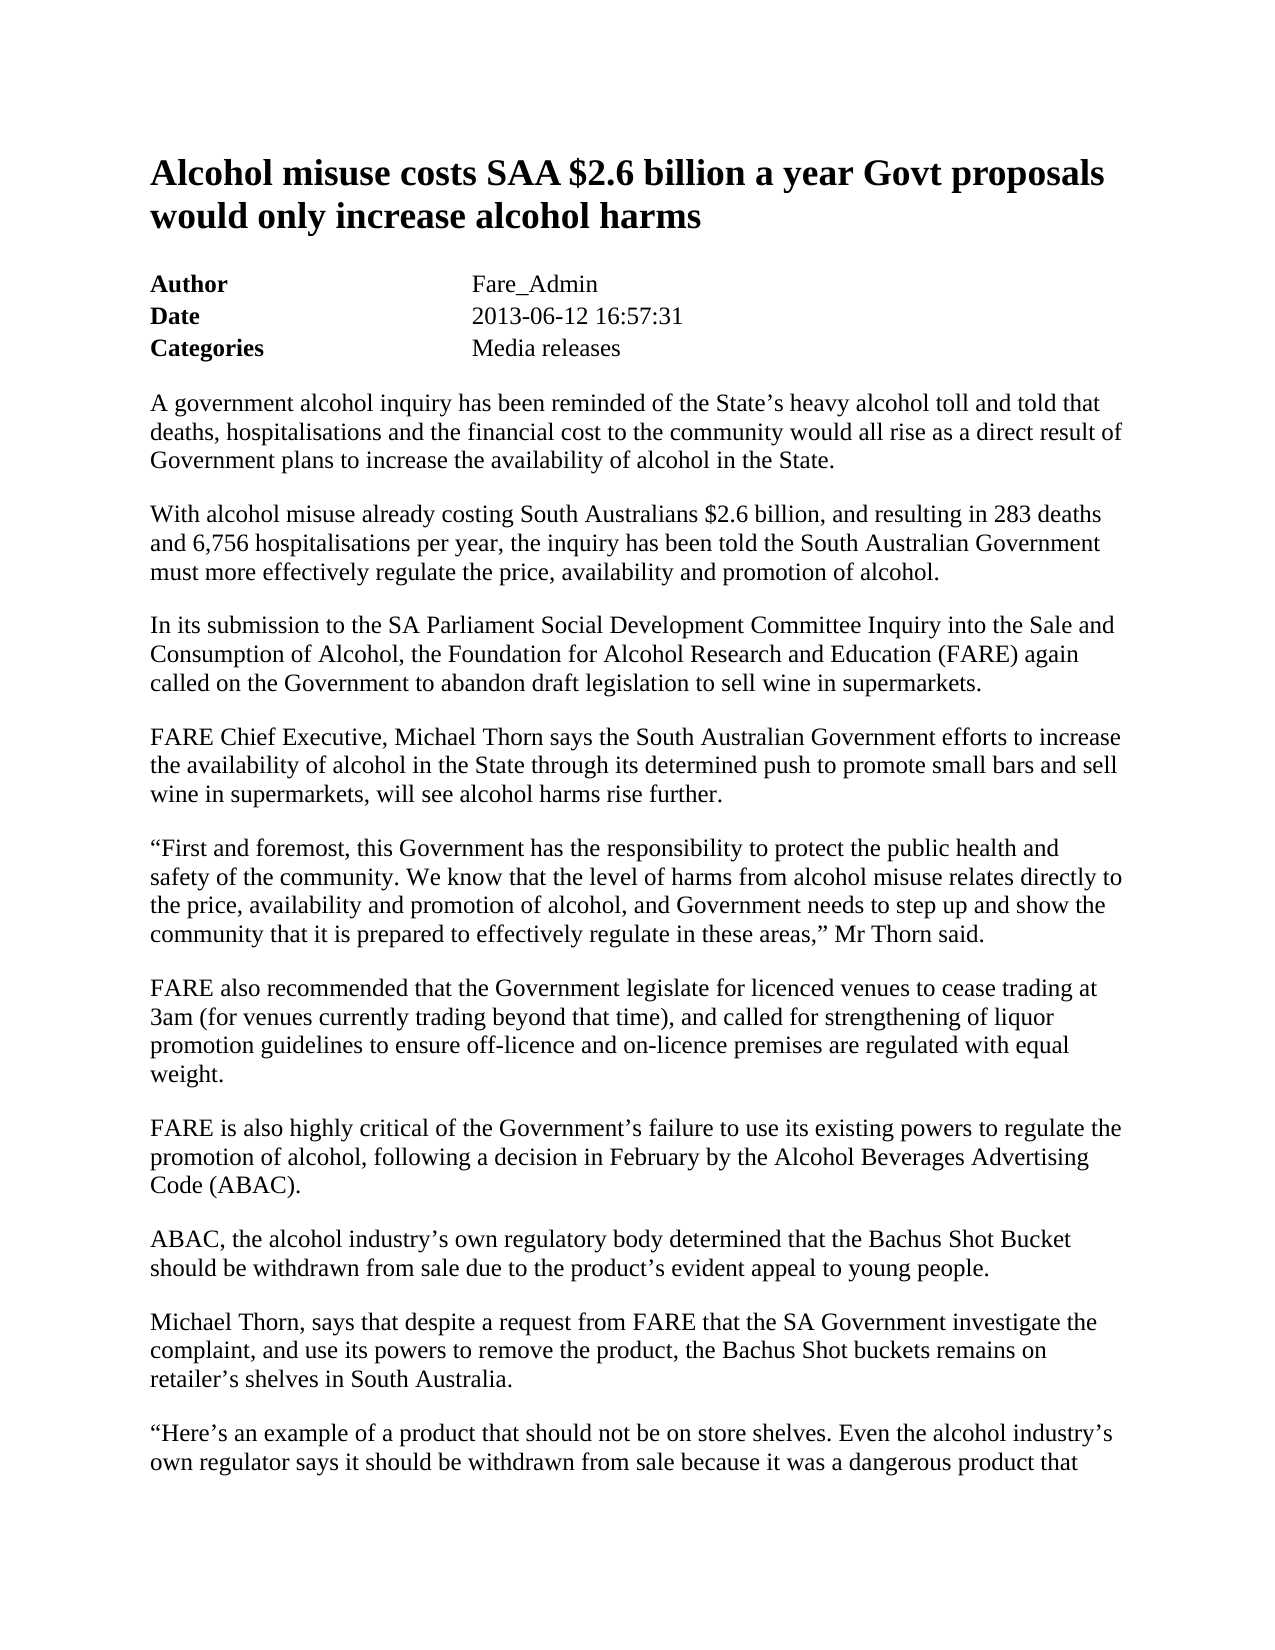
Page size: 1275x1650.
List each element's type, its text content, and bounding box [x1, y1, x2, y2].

table_header Fare_Admin [470, 268, 1123, 299]
text A government alcohol inquiry has been reminded of the State’s heavy alcohol toll and told that deaths, hospitalisations and the financial cost to the community would all rise as a direct result of Government plans to increase the availability of alcohol in the State. [150, 388, 1125, 474]
text ABAC, the alcohol industry’s own regulatory body determined that the Bachus Shot Bucket should be withdrawn from sale due to the product’s evident appeal to young people. [150, 1224, 1125, 1282]
subtitle Alcohol misuse costs SAA $2.6 billion a year Govt proposals would only increase alcohol harms [150, 150, 1125, 236]
table_cell Media releases [470, 331, 1123, 363]
text In its submission to the SA Parliament Social Development Committee Inquiry into the Sale and Consumption of Alcohol, the Foundation for Alcohol Research and Education (FARE) again called on the Government to abandon draft legislation to sell wine in supermarkets. [150, 611, 1125, 697]
table_cell 2013-06-12 16:57:31 [470, 299, 1123, 331]
text FARE Chief Executive, Michael Thorn says the South Australian Government efforts to increase the availability of alcohol in the State through its determined push to promote small bars and sell wine in supermarkets, will see alcohol harms rise further. [150, 722, 1125, 808]
table_header Author [149, 268, 470, 299]
text With alcohol misuse already costing South Australians $2.6 billion, and resulting in 283 deaths and 6,756 hospitalisations per year, the inquiry has been told the South Australian Government must more effectively regulate the price, availability and promotion of alcohol. [150, 499, 1125, 586]
text “First and foremost, this Government has the responsibility to protect the public health and safety of the community. We know that the level of harms from alcohol misuse relates directly to the price, availability and promotion of alcohol, and Government needs to step up and show the community that it is prepared to effectively regulate in these areas,” Mr Thorn said. [150, 833, 1125, 948]
text FARE also recommended that the Government legislate for licenced venues to cease trading at 3am (for venues currently trading beyond that time), and called for strengthening of liquor promotion guidelines to ensure off-licence and on-licence premises are regulated with equal weight. [150, 973, 1125, 1088]
table_cell Date [149, 299, 470, 331]
table_cell Categories [149, 331, 470, 363]
text FARE is also highly critical of the Government’s failure to use its existing powers to regulate the promotion of alcohol, following a decision in February by the Alcohol Beverages Advertising Code (ABAC). [150, 1113, 1125, 1199]
text Michael Thorn, says that despite a request from FARE that the SA Government investigate the complaint, and use its powers to remove the product, the Bachus Shot buckets remains on retailer’s shelves in South Australia. [150, 1307, 1125, 1393]
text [150, 1418, 1125, 1476]
